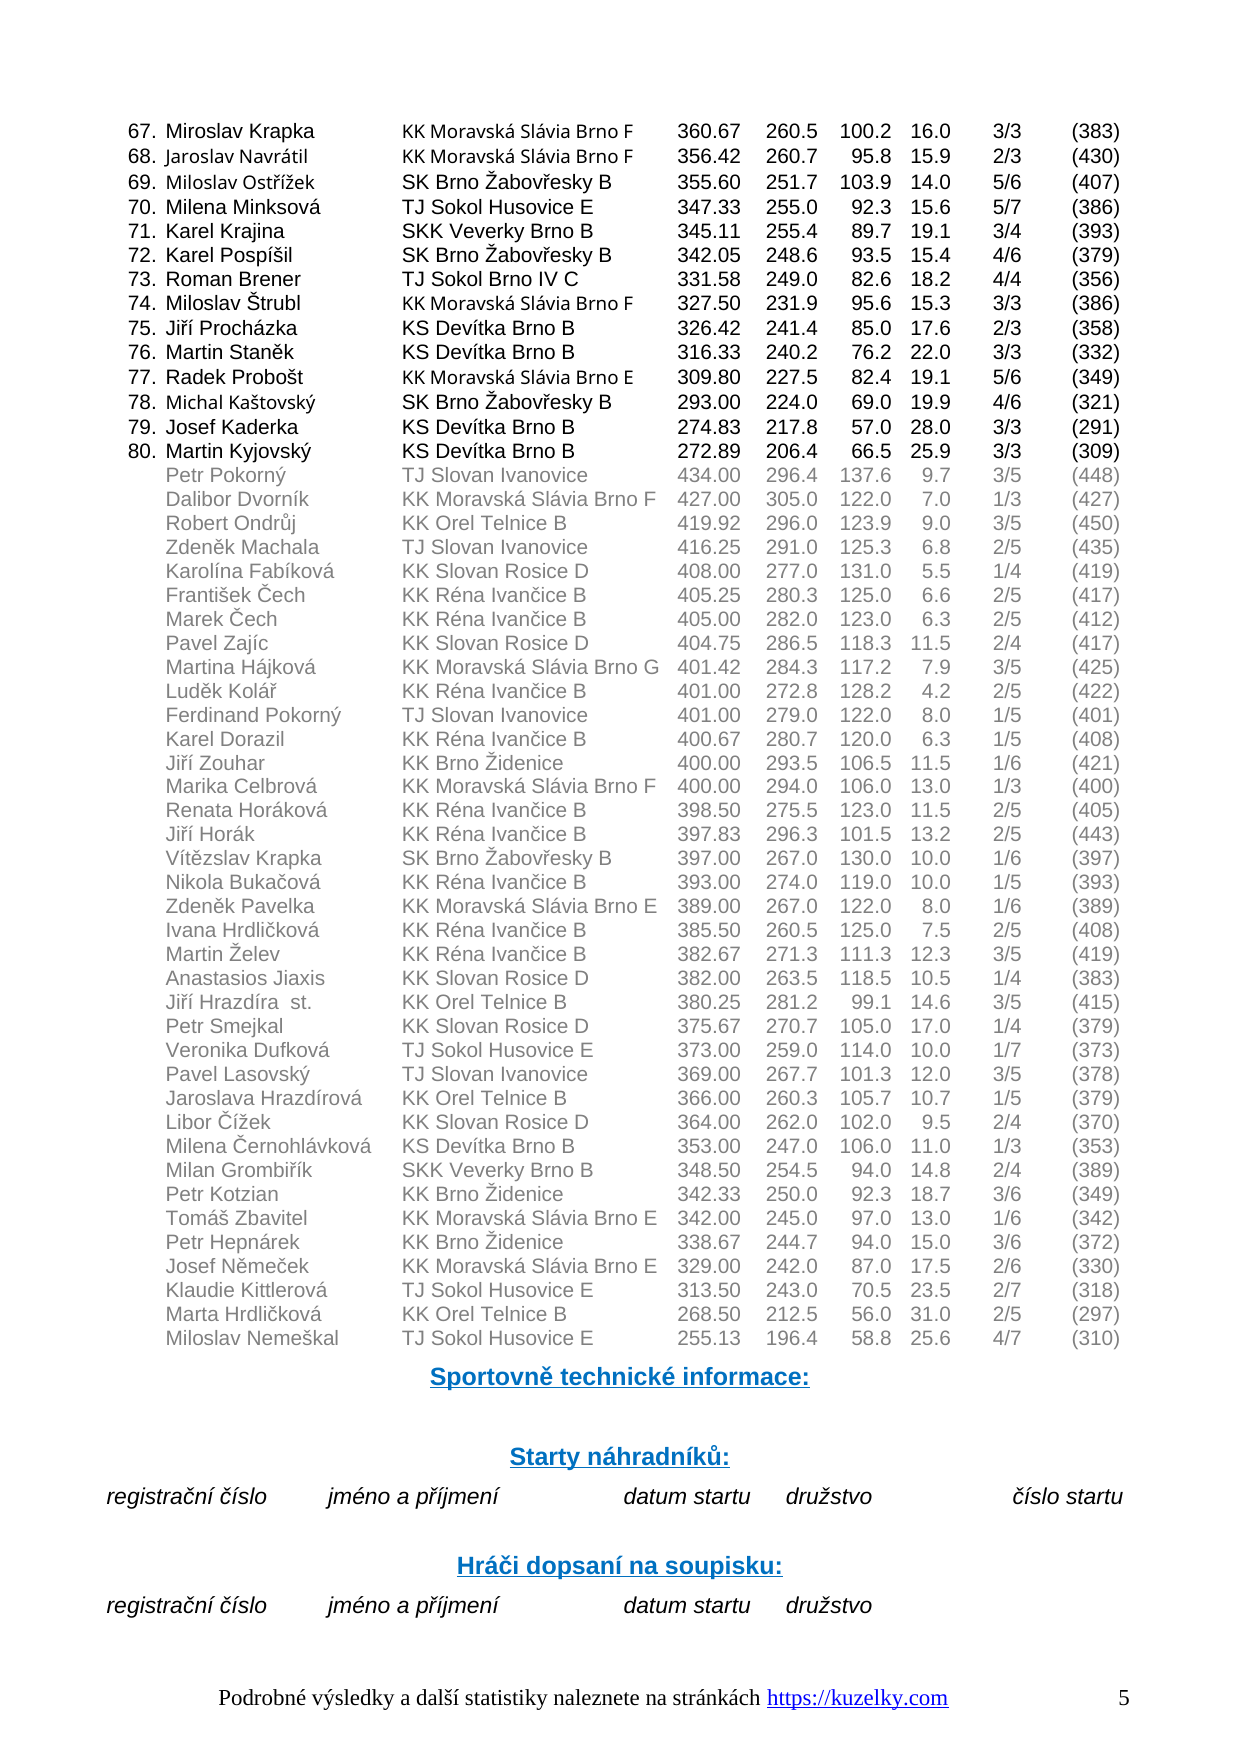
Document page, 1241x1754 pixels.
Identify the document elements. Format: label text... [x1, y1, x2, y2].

text Jiří Zouhar KK Brno Židenice 400.00 293.5 106.5 11.5 1/6 (421) [106, 750, 1134, 774]
text Karolína Fabíková KK Slovan Rosice D 408.00 277.0 131.0 5.5 1/4 (419) [106, 559, 1134, 583]
text Hráči dopsaní na soupisku: [94, 1522, 1145, 1579]
text 67. Miroslav Krapka KK Moravská Slávia Brno F 360.67 260.5 100.2 16.0 3/3 (383) [106, 118, 1134, 144]
text Renata Horáková KK Réna Ivančice B 398.50 275.5 123.0 11.5 2/5 (405) [106, 798, 1134, 822]
text Sportovně technické informace: [94, 1362, 1145, 1391]
text Marika Celbrová KK Moravská Slávia Brno F 400.00 294.0 106.0 13.0 1/3 (400) [106, 774, 1134, 798]
text Klaudie Kittlerová TJ Sokol Husovice E 313.50 243.0 70.5 23.5 2/7 (318) [106, 1277, 1134, 1301]
text Milena Černohlávková KS Devítka Brno B 353.00 247.0 106.0 11.0 1/3 (353) [106, 1134, 1134, 1158]
text 70. Milena Minksová TJ Sokol Husovice E 347.33 255.0 92.3 15.6 5/7 (386) [106, 195, 1134, 219]
text Pavel Lasovský TJ Slovan Ivanovice 369.00 267.7 101.3 12.0 3/5 (378) [106, 1062, 1134, 1086]
text registrační číslo jméno a příjmení datum startu družstvo číslo startu [106, 1483, 1134, 1509]
text Dalibor Dvorník KK Moravská Slávia Brno F 427.00 305.0 122.0 7.0 1/3 (427) [106, 487, 1134, 511]
text 74. Miloslav Štrubl KK Moravská Slávia Brno F 327.50 231.9 95.6 15.3 3/3 (386) [106, 291, 1134, 316]
text registrační číslo jméno a příjmení datum startu družstvo [106, 1592, 1134, 1618]
text 76. Martin Staněk KS Devítka Brno B 316.33 240.2 76.2 22.0 3/3 (332) [106, 340, 1134, 364]
text 72. Karel Pospíšil SK Brno Žabovřesky B 342.05 248.6 93.5 15.4 4/6 (379) [106, 243, 1134, 267]
text 69. Miloslav Ostřížek SK Brno Žabovřesky B 355.60 251.7 103.9 14.0 5/6 (407) [106, 169, 1134, 195]
text Jiří Hrazdíra st. KK Orel Telnice B 380.25 281.2 99.1 14.6 3/5 (415) [106, 990, 1134, 1014]
text Jaroslava Hrazdírová KK Orel Telnice B 366.00 260.3 105.7 10.7 1/5 (379) [106, 1086, 1134, 1110]
text Petr Smejkal KK Slovan Rosice D 375.67 270.7 105.0 17.0 1/4 (379) [106, 1014, 1134, 1038]
text Robert Ondrůj KK Orel Telnice B 419.92 296.0 123.9 9.0 3/5 (450) [106, 511, 1134, 535]
text Marta Hrdličková KK Orel Telnice B 268.50 212.5 56.0 31.0 2/5 (297) [106, 1301, 1134, 1325]
text Martina Hájková KK Moravská Slávia Brno G 401.42 284.3 117.2 7.9 3/5 (425) [106, 654, 1134, 678]
text Starty náhradníků: [94, 1442, 1145, 1471]
text Josef Němeček KK Moravská Slávia Brno E 329.00 242.0 87.0 17.5 2/6 (330) [106, 1253, 1134, 1277]
text Petr Pokorný TJ Slovan Ivanovice 434.00 296.4 137.6 9.7 3/5 (448) [106, 463, 1134, 487]
text 71. Karel Krajina SKK Veverky Brno B 345.11 255.4 89.7 19.1 3/4 (393) [106, 219, 1134, 243]
text Miloslav Nemeškal TJ Sokol Husovice E 255.13 196.4 58.8 25.6 4/7 (310) [106, 1325, 1134, 1349]
text 79. Josef Kaderka KS Devítka Brno B 274.83 217.8 57.0 28.0 3/3 (291) [106, 415, 1134, 439]
text Tomáš Zbavitel KK Moravská Slávia Brno E 342.00 245.0 97.0 13.0 1/6 (342) [106, 1206, 1134, 1229]
text František Čech KK Réna Ivančice B 405.25 280.3 125.0 6.6 2/5 (417) [106, 583, 1134, 607]
text Veronika Dufková TJ Sokol Husovice E 373.00 259.0 114.0 10.0 1/7 (373) [106, 1038, 1134, 1062]
text Libor Čížek KK Slovan Rosice D 364.00 262.0 102.0 9.5 2/4 (370) [106, 1110, 1134, 1134]
text Karel Dorazil KK Réna Ivančice B 400.67 280.7 120.0 6.3 1/5 (408) [106, 726, 1134, 750]
text Jiří Horák KK Réna Ivančice B 397.83 296.3 101.5 13.2 2/5 (443) [106, 822, 1134, 846]
text Milan Grombiřík SKK Veverky Brno B 348.50 254.5 94.0 14.8 2/4 (389) [106, 1158, 1134, 1182]
text Ferdinand Pokorný TJ Slovan Ivanovice 401.00 279.0 122.0 8.0 1/5 (401) [106, 702, 1134, 726]
text Petr Kotzian KK Brno Židenice 342.33 250.0 92.3 18.7 3/6 (349) [106, 1182, 1134, 1206]
text 78. Michal Kaštovský SK Brno Žabovřesky B 293.00 224.0 69.0 19.9 4/6 (321) [106, 389, 1134, 415]
text 73. Roman Brener TJ Sokol Brno IV C 331.58 249.0 82.6 18.2 4/4 (356) [106, 267, 1134, 291]
text Marek Čech KK Réna Ivančice B 405.00 282.0 123.0 6.3 2/5 (412) [106, 607, 1134, 631]
text Zdeněk Machala TJ Slovan Ivanovice 416.25 291.0 125.3 6.8 2/5 (435) [106, 535, 1134, 559]
text 80. Martin Kyjovský KS Devítka Brno B 272.89 206.4 66.5 25.9 3/3 (309) [106, 439, 1134, 463]
text 75. Jiří Procházka KS Devítka Brno B 326.42 241.4 85.0 17.6 2/3 (358) [106, 316, 1134, 340]
text Martin Želev KK Réna Ivančice B 382.67 271.3 111.3 12.3 3/5 (419) [106, 942, 1134, 966]
text 68. Jaroslav Navrátil KK Moravská Slávia Brno F 356.42 260.7 95.8 15.9 2/3 (430) [106, 144, 1134, 169]
text Luděk Kolář KK Réna Ivančice B 401.00 272.8 128.2 4.2 2/5 (422) [106, 678, 1134, 702]
text Anastasios Jiaxis KK Slovan Rosice D 382.00 263.5 118.5 10.5 1/4 (383) [106, 966, 1134, 990]
text Pavel Zajíc KK Slovan Rosice D 404.75 286.5 118.3 11.5 2/4 (417) [106, 631, 1134, 654]
text Ivana Hrdličková KK Réna Ivančice B 385.50 260.5 125.0 7.5 2/5 (408) [106, 918, 1134, 942]
text 77. Radek Probošt KK Moravská Slávia Brno E 309.80 227.5 82.4 19.1 5/6 (349) [106, 364, 1134, 389]
text Nikola Bukačová KK Réna Ivančice B 393.00 274.0 119.0 10.0 1/5 (393) [106, 870, 1134, 894]
text Vítězslav Krapka SK Brno Žabovřesky B 397.00 267.0 130.0 10.0 1/6 (397) [106, 846, 1134, 870]
text Zdeněk Pavelka KK Moravská Slávia Brno E 389.00 267.0 122.0 8.0 1/6 (389) [106, 894, 1134, 918]
text Petr Hepnárek KK Brno Židenice 338.67 244.7 94.0 15.0 3/6 (372) [106, 1229, 1134, 1253]
